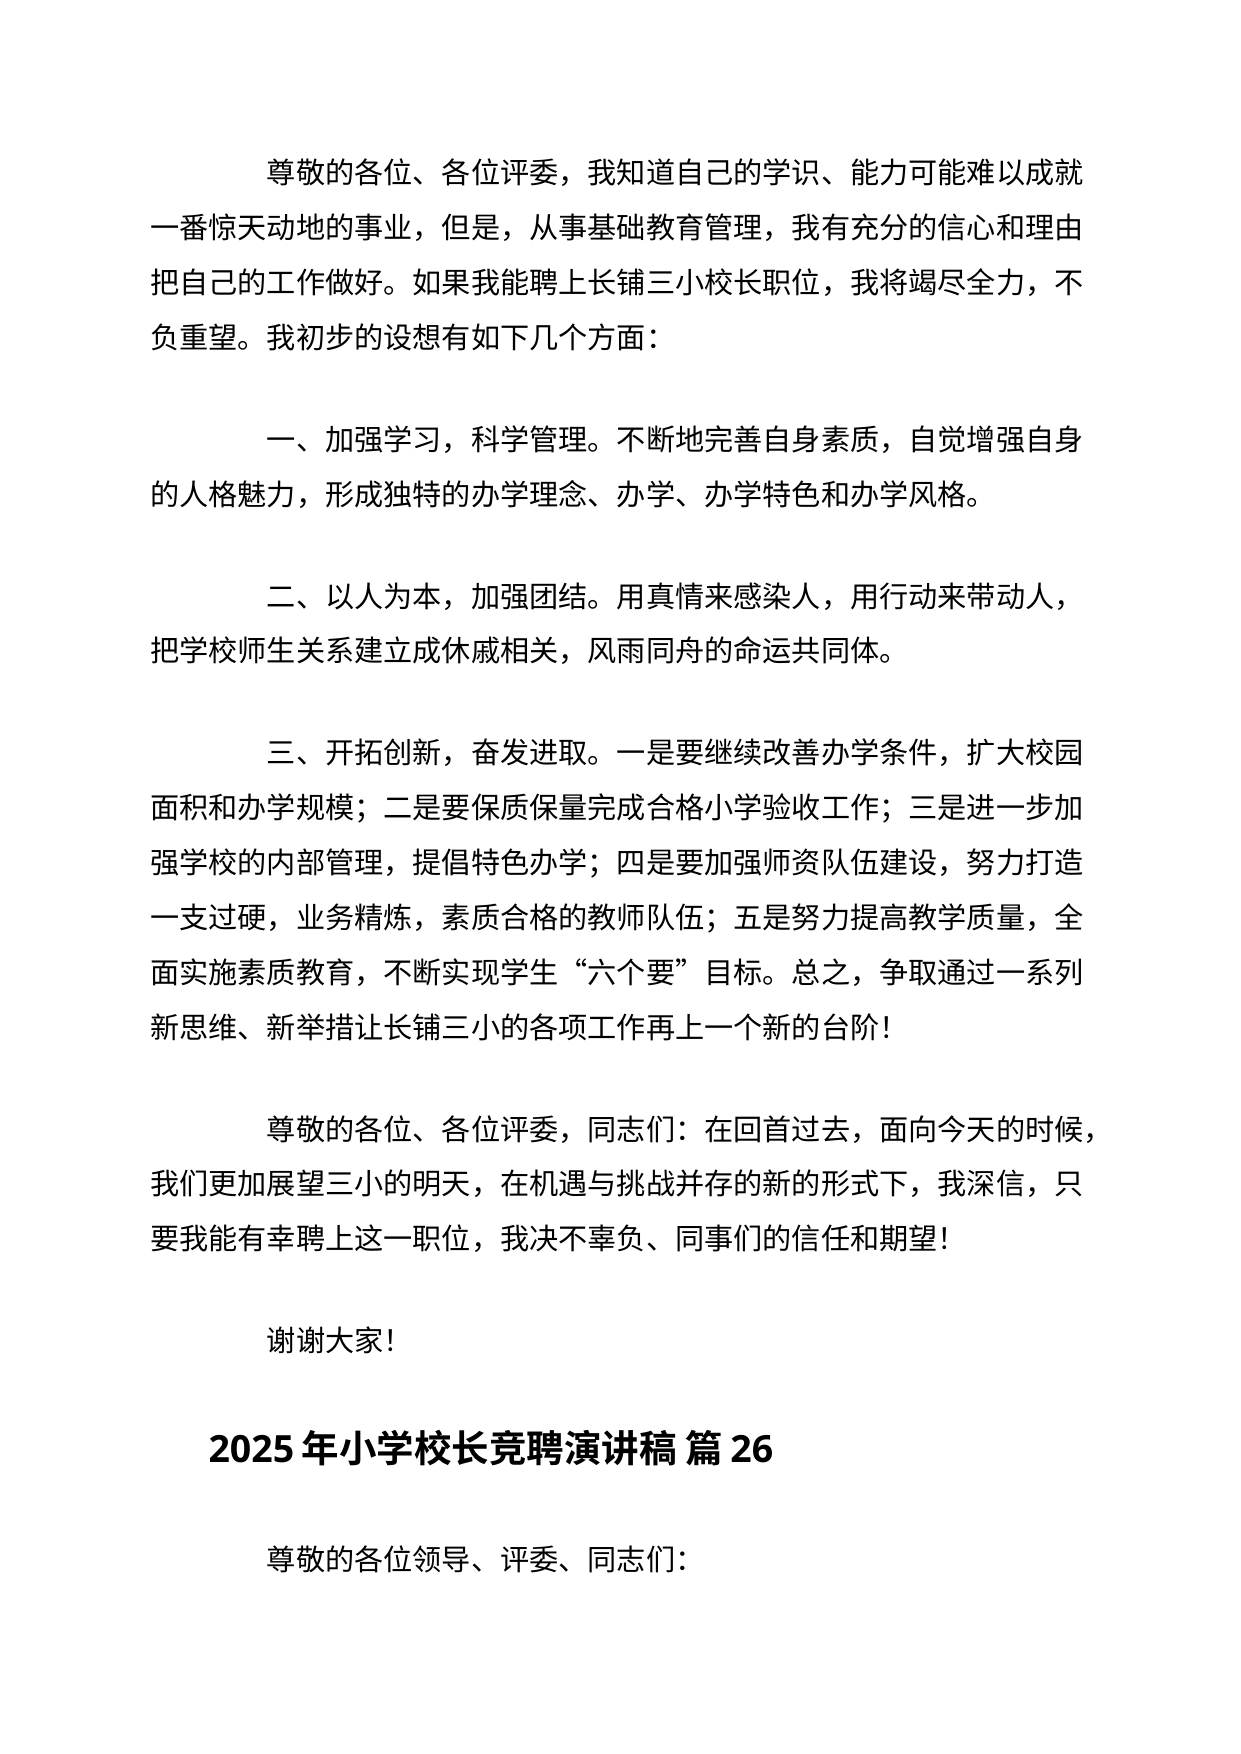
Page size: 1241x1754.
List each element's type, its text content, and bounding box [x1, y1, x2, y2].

text 尊敬的各位、各位评委，同志们：在回首过去，面向今天的时候，我们更加展望三小的明天，在机遇与挑战并存的新的形式下，我深信，只要我能有幸聘上这一职位，我决不辜负、同事们的信任和期望！ [150, 1106, 1090, 1258]
text 尊敬的各位、各位评委，我知道自己的学识、能力可能难以成就一番惊天动地的事业，但是，从事基础教育管理，我有充分的信心和理由把自己的工作做好。如果我能聘上长铺三小校长职位，我将竭尽全力，不负重望。我初步的设想有如下几个方面： [150, 150, 1090, 357]
text 二、以人为本，加强团结。用真情来感染人，用行动来带动人，把学校师生关系建立成休戚相关，风雨同舟的命运共同体。 [150, 573, 1090, 670]
text 尊敬的各位领导、评委、同志们： [150, 1537, 1090, 1579]
text 三、开拓创新，奋发进取。一是要继续改善办学条件，扩大校园面积和办学规模；二是要保质保量完成合格小学验收工作；三是进一步加强学校的内部管理，提倡特色办学；四是要加强师资队伍建设，努力打造一支过硬，业务精炼，素质合格的教师队伍；五是努力提高教学质量，全面实施素质教育，不断实现学生“六个要”目标。总之，争取通过一系列新思维、新举措让长铺三小的各项工作再上一个新的台阶！ [150, 730, 1090, 1047]
text 谢谢大家！ [150, 1318, 1090, 1360]
text 2025年小学校长竞聘演讲稿 篇26 [150, 1419, 1090, 1474]
text 一、加强学习，科学管理。不断地完善自身素质，自觉增强自身的人格魅力，形成独特的办学理念、办学、办学特色和办学风格。 [150, 416, 1090, 514]
